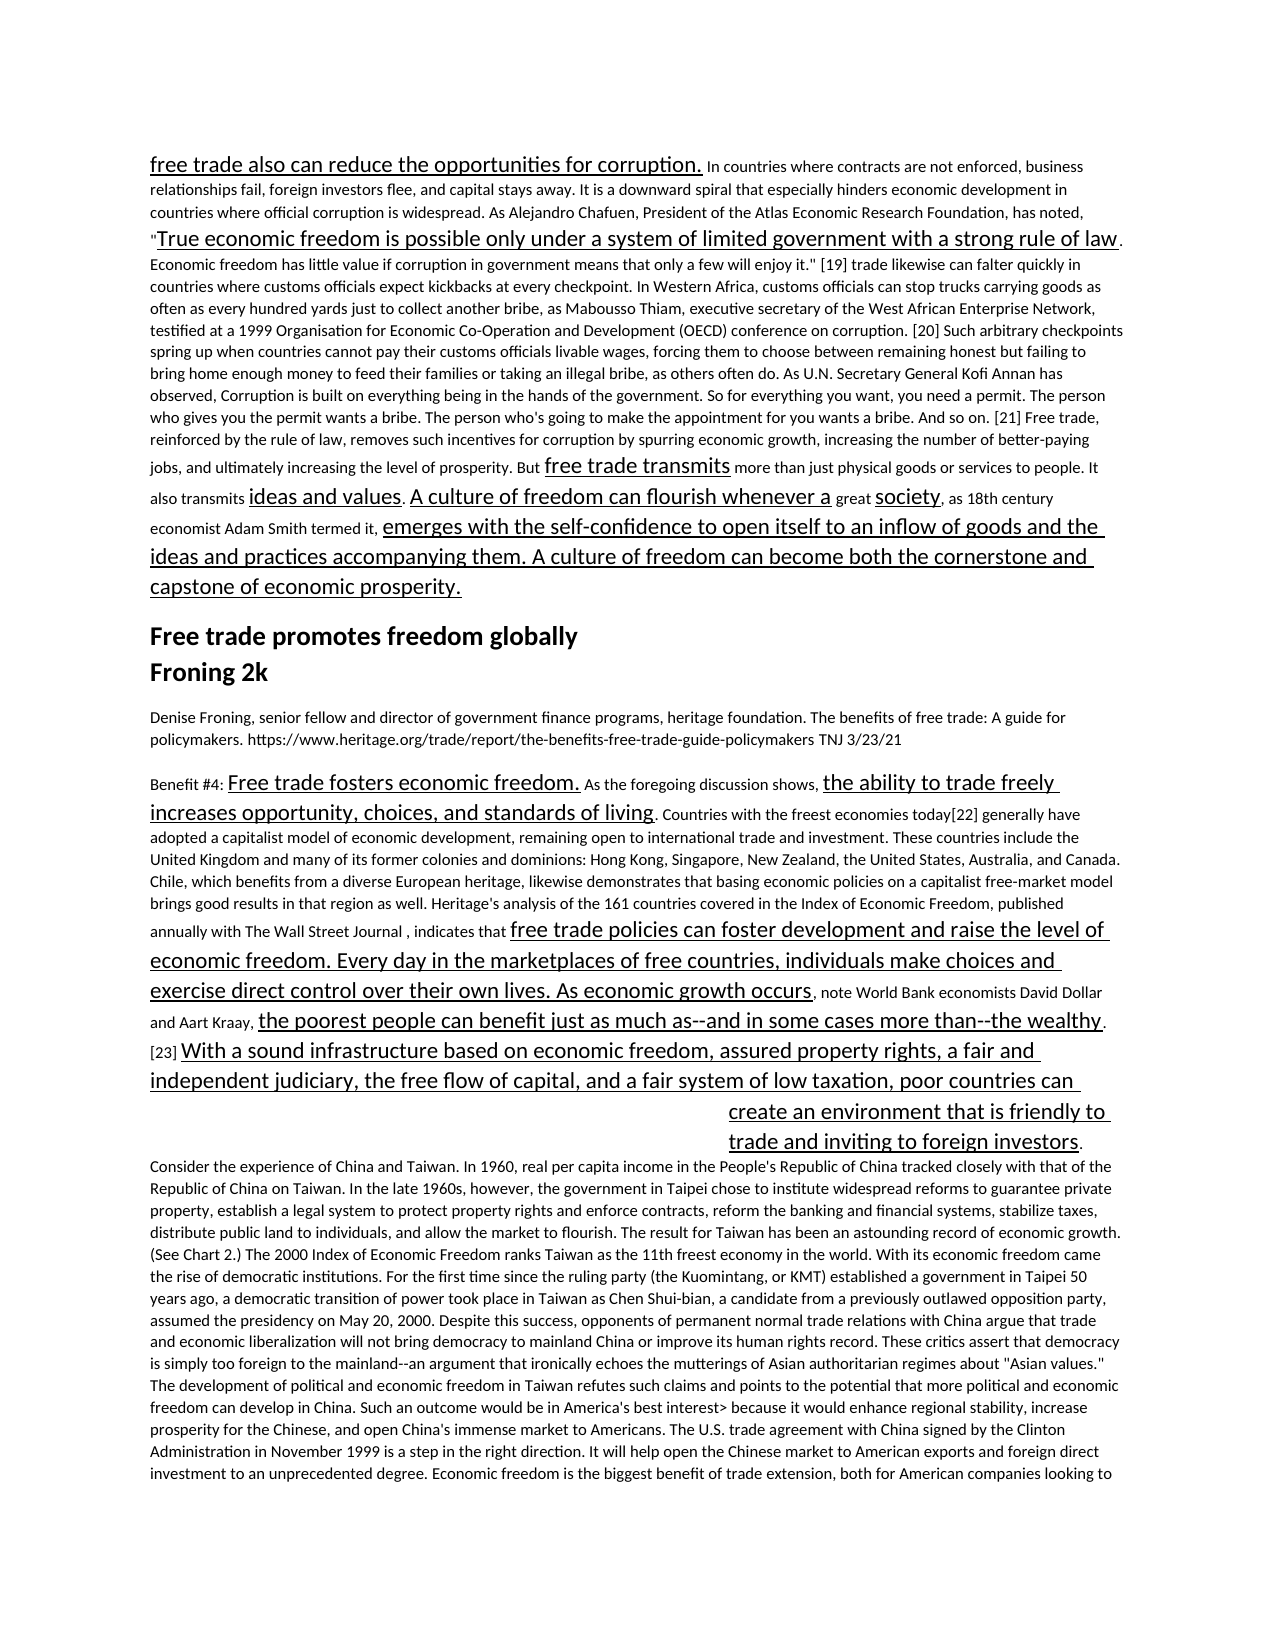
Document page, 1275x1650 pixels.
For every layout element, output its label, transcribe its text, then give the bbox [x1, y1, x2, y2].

text Denise Froning, senior fellow and director of government finance programs, heritage foundation. The benefits of free trade: A guide for policymakers. https://www.heritage.org/trade/report/the-benefits-free-trade-guide-policymakers TNJ 3/23/21 [150, 707, 1125, 749]
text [150, 768, 1125, 1483]
subtitle Free trade promotes freedom globally [150, 619, 1125, 652]
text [150, 150, 1125, 601]
text Froning 2k [150, 655, 1125, 688]
